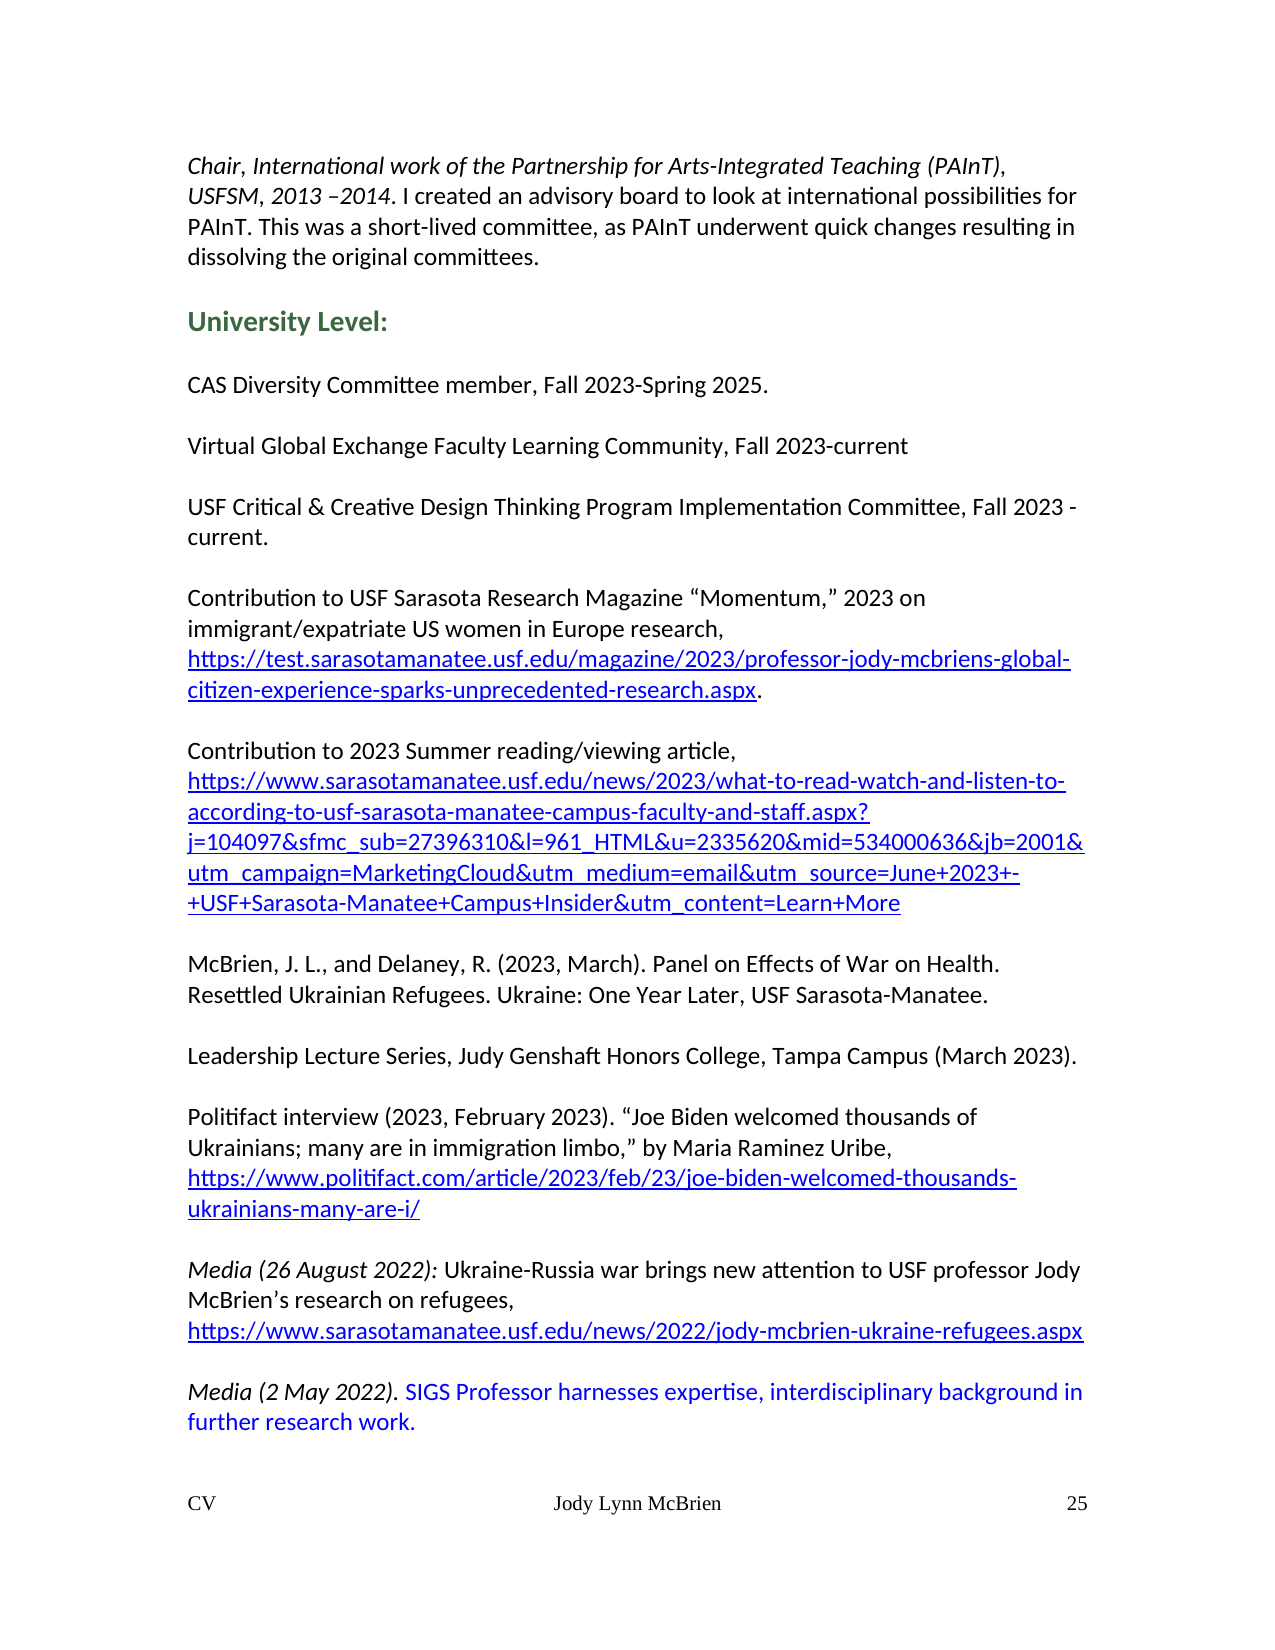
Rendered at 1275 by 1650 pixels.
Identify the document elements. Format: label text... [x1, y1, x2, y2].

text https://www.sarasotamanatee.usf.edu/news/2022/jody-mcbrien-ukraine-refugees.aspx [187, 1315, 1087, 1345]
text Contribution to USF Sarasota Research Magazine “Momentum,” 2023 on immigrant/expatriate US women in Europe research, https://test.sarasotamanatee.usf.edu/magazine/2023/professor-jody-mcbriens-global-citizen-experience-sparks-unprecedented-research.aspx. [187, 582, 1087, 704]
text Leadership Lecture Series, Judy Genshaft Honors College, Tampa Campus (March 2023). [187, 1040, 1087, 1071]
text CAS Diversity Committee member, Fall 2023-Spring 2025. [187, 369, 1087, 399]
text Contribution to 2023 Summer reading/viewing article, https://www.sarasotamanatee.usf.edu/news/2023/what-to-read-watch-and-listen-to-according-to-usf-sarasota-manatee-campus-faculty-and-staff.aspx?j=104097&sfmc_sub=27396310&l=961_HTML&u=2335620&mid=534000636&jb=2001&utm_campaign=MarketingCloud&utm_medium=email&utm_source=June+2023+-+USF+Sarasota-Manatee+Campus+Insider&utm_content=Learn+More [187, 735, 1087, 918]
text Media (2 May 2022). SIGS Professor harnesses expertise, interdisciplinary background in [187, 1376, 1087, 1406]
text Virtual Global Exchange Faculty Learning Community, Fall 2023-current [187, 430, 1087, 460]
text McBrien, J. L., and Delaney, R. (2023, March). Panel on Effects of War on Health. Resettled Ukrainian Refugees. Ukraine: One Year Later, USF Sarasota-Manatee. [187, 949, 1087, 1010]
text Chair, International work of the Partnership for Arts-Integrated Teaching (PAInT), USFSM, 2013 –2014. I created an advisory board to look at international possibilities for PAInT. This was a short-lived committee, as PAInT underwent quick changes resulting in dissolving the original committees. [187, 150, 1087, 272]
text further research work. [187, 1406, 1087, 1437]
text USF Critical & Creative Design Thinking Program Implementation Committee, Fall 2023 - current. [269, 491, 1087, 552]
text Media (26 August 2022): Ukraine-Russia war brings new attention to USF professor Jody McBrien’s research on refugees, [187, 1254, 1087, 1315]
text University Level: [187, 303, 1087, 338]
text Politifact interview (2023, February 2023). “Joe Biden welcomed thousands of Ukrainians; many are in immigration limbo,” by Maria Raminez Uribe, https://www.politifact.com/article/2023/feb/23/joe-biden-welcomed-thousands-ukrainians-many-are-i/ [187, 1101, 1087, 1223]
